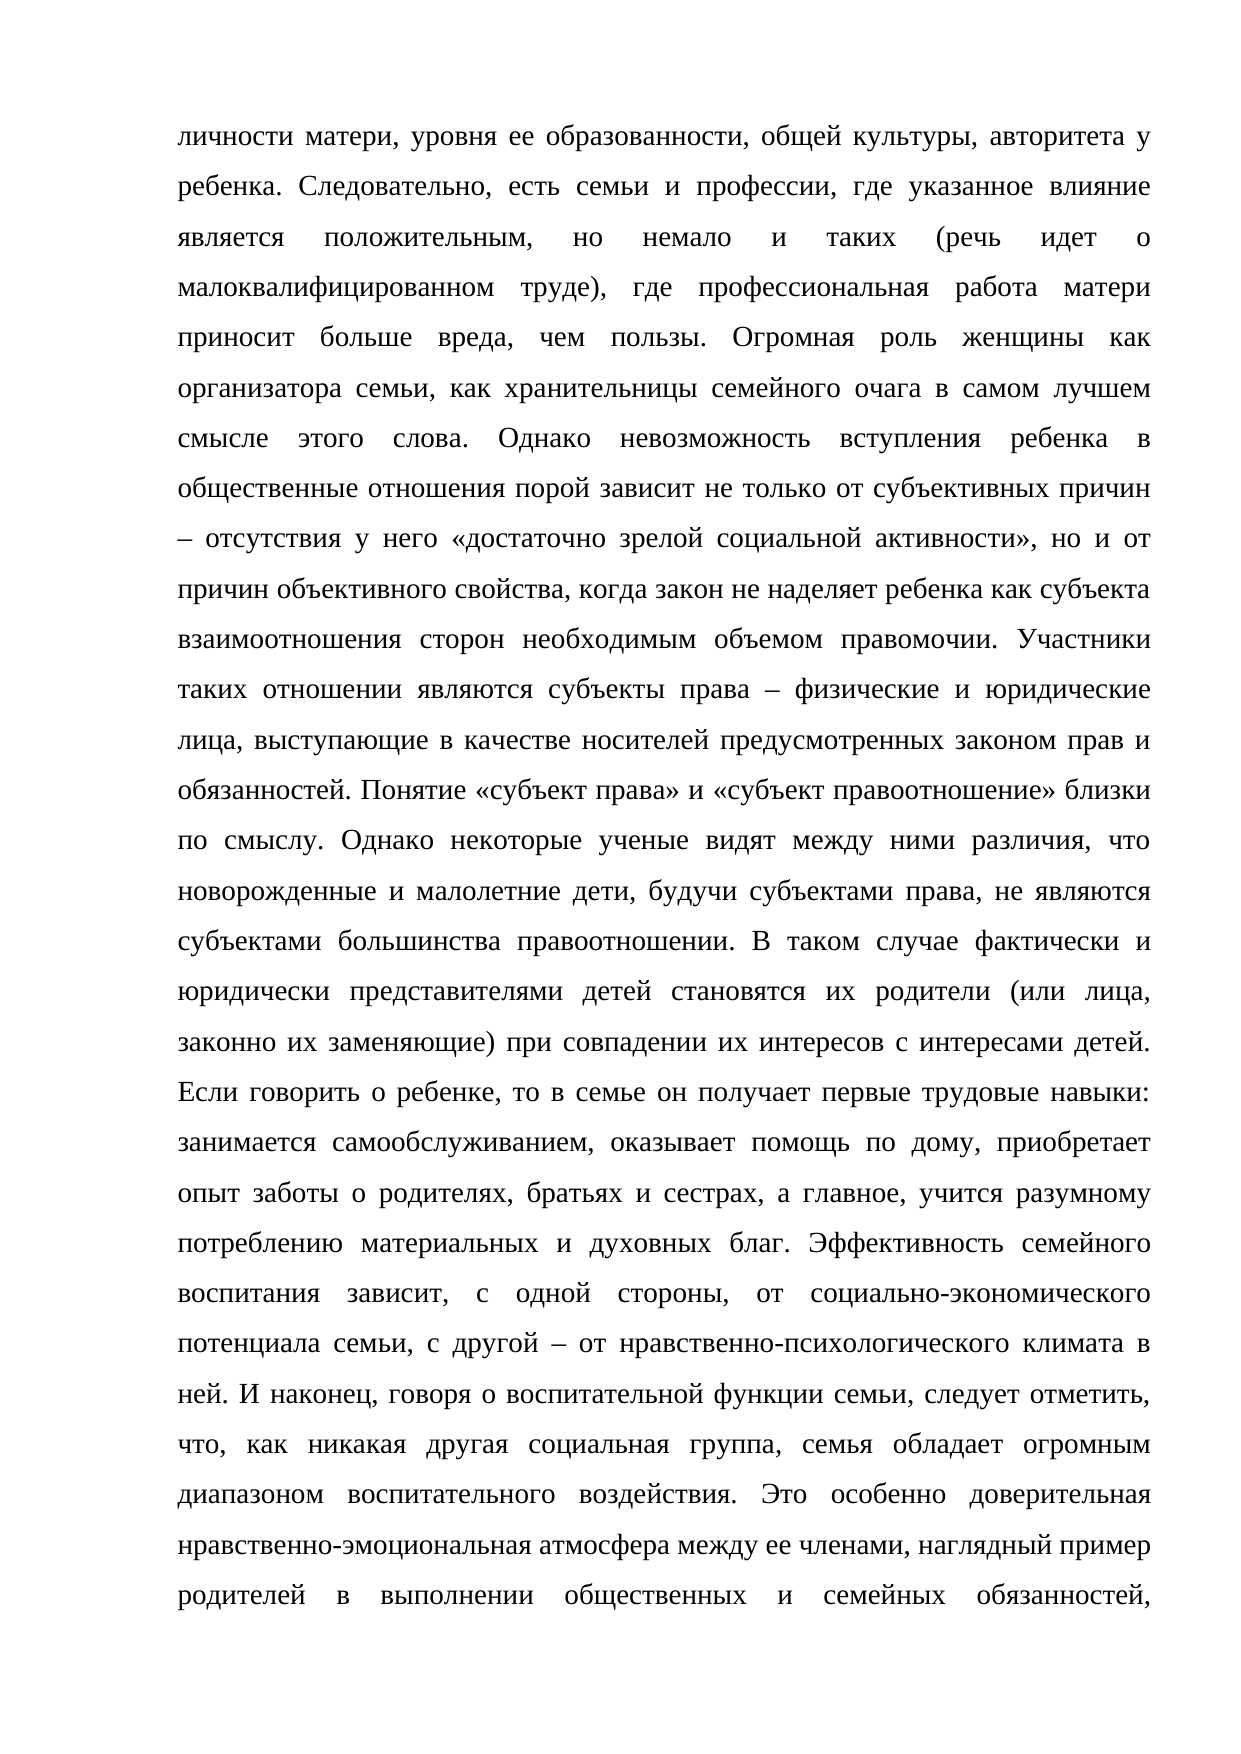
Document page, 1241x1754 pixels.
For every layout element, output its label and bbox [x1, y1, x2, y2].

text [177, 118, 1152, 1611]
